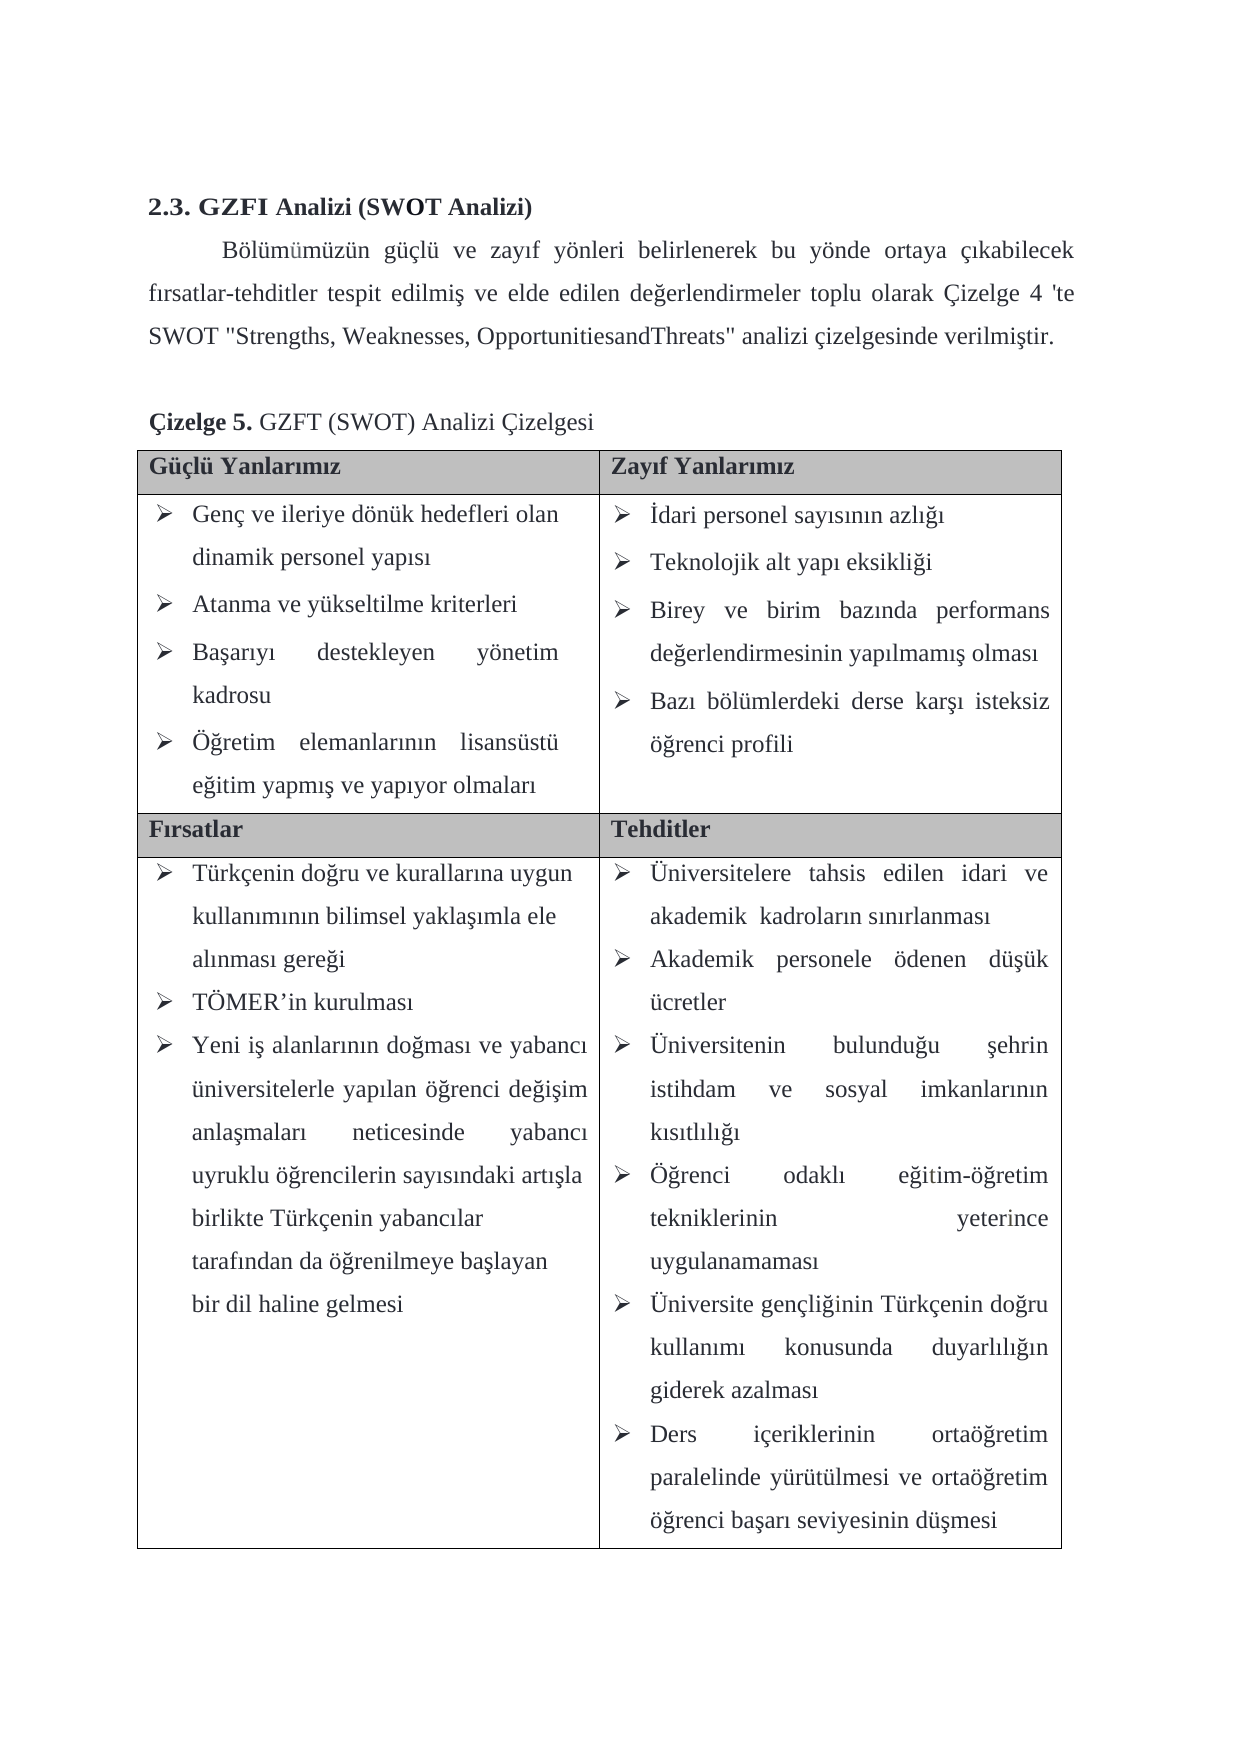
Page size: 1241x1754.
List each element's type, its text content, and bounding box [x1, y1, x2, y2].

table_cell Üniversitelere tahsis edilen idari ve akademik kadroların sınırlanması Akademik personele ödenen düşük ücretler Üniversitenin bulunduğu şehrin istihdam ve sosyal imkanlarının kısıtlılığı Öğrenci odaklı eğitim-öğretim tekniklerinin yeterince uygulanamaması Üniversite gençliğinin Türkçenin doğru kullanımı konusunda duyarlılığın giderek azalması Ders içeriklerinin ortaöğretim paralelinde yürütülmesi ve ortaöğretim öğrenci başarı seviyesinin düşmesi [600, 858, 1061, 1548]
table_header Zayıf Yanlarımız [600, 451, 1061, 494]
table_cell Tehditler [600, 814, 1061, 857]
text Bölümümüzün güçlü ve zayıf yönleri belirlenerek bu yönde ortaya çıkabilecek fırsatlar-tehditler tespit edilmiş ve elde edilen değerlendirmeler toplu olarak Çizelge 4 'te SWOT "Strengths, Weaknesses, OpportunitiesandThreats" analizi çizelgesinde verilmiştir. [148, 235, 1075, 350]
table_cell Genç ve ileriye dönük hedefleri olan dinamik personel yapısı Atanma ve yükseltilme kriterleri Başarıyı destekleyen yönetim kadrosu Öğretim elemanlarının lisansüstü eğitim yapmış ve yapıyor olmaları [138, 495, 599, 813]
table_header Güçlü Yanlarımız [138, 451, 599, 494]
text Çizelge 5. GZFT (SWOT) Analizi Çizelgesi [148, 407, 1075, 436]
text 2.3. GZFI Analizi (SWOT Analizi) [148, 192, 1075, 220]
table_cell Fırsatlar [138, 814, 599, 857]
table_cell İdari personel sayısının azlığı Teknolojik alt yapı eksikliği Birey ve birim bazında performans değerlendirmesinin yapılmamış olması Bazı bölümlerdeki derse karşı isteksiz öğrenci profili [600, 495, 1061, 813]
table_cell Türkçenin doğru ve kurallarına uygun kullanımının bilimsel yaklaşımla ele alınması gereği TÖMER’in kurulması Yeni iş alanlarının doğması ve yabancı üniversitelerle yapılan öğrenci değişim anlaşmaları neticesinde yabancı uyruklu öğrencilerin sayısındaki artışla birlikte Türkçenin yabancılar tarafından da öğrenilmeye başlayan bir dil haline gelmesi [138, 858, 599, 1548]
